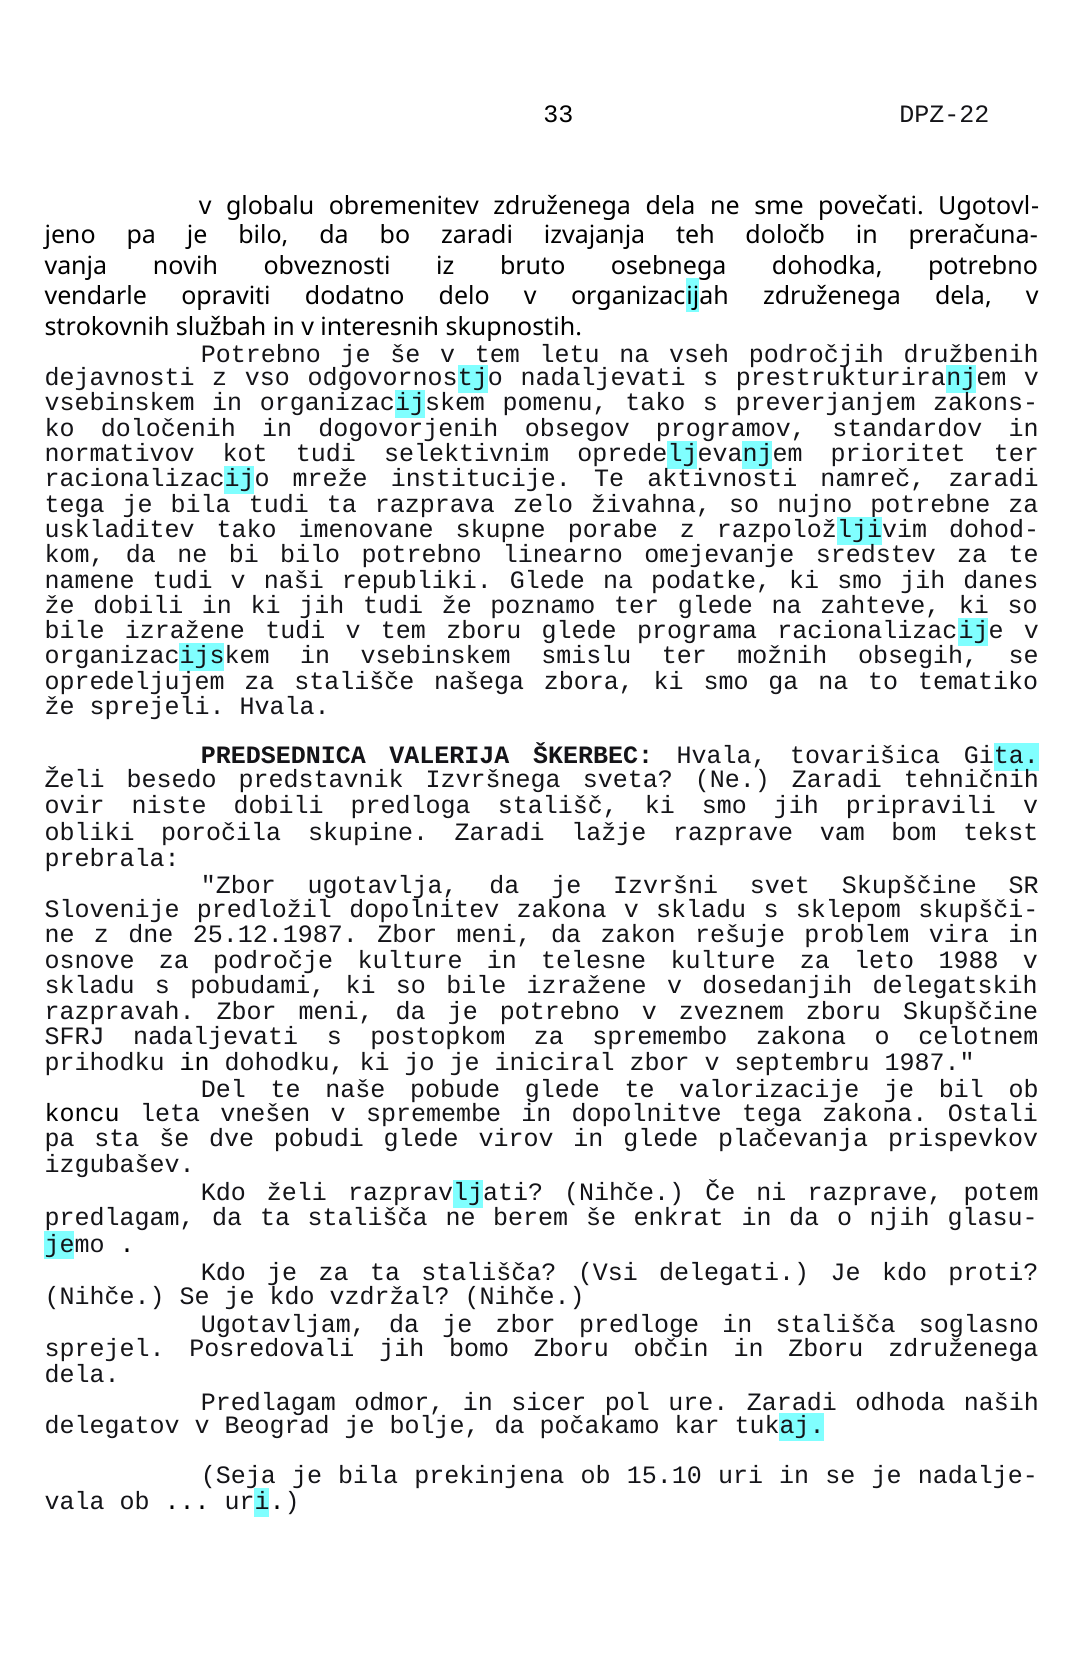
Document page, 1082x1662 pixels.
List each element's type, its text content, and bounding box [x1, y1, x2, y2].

text Potrebno je še v tem letu na vseh področjih družbenih dejavnosti z vso odgovornostjo nadaljevati s prestrukturiranjem v vsebinskem in organizacijskem pomenu, tako s preverjanjem zakons- ko določenih in dogovorjenih obsegov programov, standardov in normativov kot tudi selektivnim opredeljevanjem prioritet ter racionalizacijo mreže institucije. Te aktivnosti namreč, zaradi tega je bila tudi ta razprava zelo živahna, so nujno potrebne za uskladitev tako imenovane skupne porabe z razpoložljivim dohod- kom, da ne bi bilo potrebno linearno omejevanje sredstev za te namene tudi v naši republiki. Glede na podatke, ki smo jih danes že dobili in ki jih tudi že poznamo ter glede na zahteve, ki so bile izražene tudi v tem zboru glede programa racionalizacije v organizacijskem in vsebinskem smislu ter možnih obsegih, se opredeljujem za stališče našega zbora, ki smo ga na to tematiko že sprejeli. Hvala. [44, 342, 1039, 722]
text PREDSEDNICA VALERIJA ŠKERBEC: Hvala, tovarišica Gita. Želi besedo predstavnik Izvršnega sveta? (Ne.) Zaradi tehničnih ovir niste dobili predloga stališč, ki smo jih pripravili v obliki poročila skupine. Zaradi lažje razprave vam bom tekst prebrala: [44, 743, 1039, 873]
text Kdo je za ta stališča? (Vsi delegati.) Je kdo proti? (Nihče.) Se je kdo vzdržal? (Nihče.) [44, 1259, 1039, 1312]
text (Seja je bila prekinjena ob 15.10 uri in se je nadalje- vala ob ... uri.) [44, 1462, 1039, 1517]
text "Zbor ugotavlja, da je Izvršni svet Skupščine SR Slovenije predložil dopolnitev zakona v skladu s sklepom skupšči- ne z dne 25.12.1987. Zbor meni, da zakon rešuje problem vira in osnove za področje kulture in telesne kulture za leto 1988 v skladu s pobudami, ki so bile izražene v dosedanjih delegatskih razpravah. Zbor meni, da je potrebno v zveznem zboru Skupščine SFRJ nadaljevati s postopkom za spremembo zakona o celotnem prihodku in dohodku, ki jo je iniciral zbor v septembru 1987." [44, 873, 1039, 1078]
text Ugotavljam, da je zbor predloge in stališča soglasno sprejel. Posredovali jih bomo Zboru občin in Zboru združenega dela. [44, 1312, 1039, 1390]
text Predlagam odmor, in sicer pol ure. Zaradi odhoda naših delegatov v Beograd je bolje, da počakamo kar tukaj. [44, 1390, 1039, 1441]
text Del te naše pobude glede te valorizacije je bil ob koncu leta vnešen v spremembe in dopolnitve tega zakona. Ostali pa sta še dve pobudi glede virov in glede plačevanja prispevkov izgubašev. [44, 1078, 1039, 1179]
text Kdo želi razpravljati? (Nihče.) Če ni razprave, potem predlagam, da ta stališča ne berem še enkrat in da o njih glasu- jemo . [44, 1179, 1039, 1259]
text Tretjič, v zvezi s posledicami predlagane dopolnitve republiškega zakona, je bilo v razpravi posebej poudarjeno, da sev globalu obremenitev združenega dela ne sme povečati. Ugotovl- jeno pa je bilo, da bo zaradi izvajanja teh določb in preračuna- vanja novih obveznosti iz bruto osebnega dohodka, potrebno vendarle opraviti dodatno delo v organizacijah združenega dela, v strokovnih službah in v interesnih skupnostih. [44, 191, 1039, 342]
